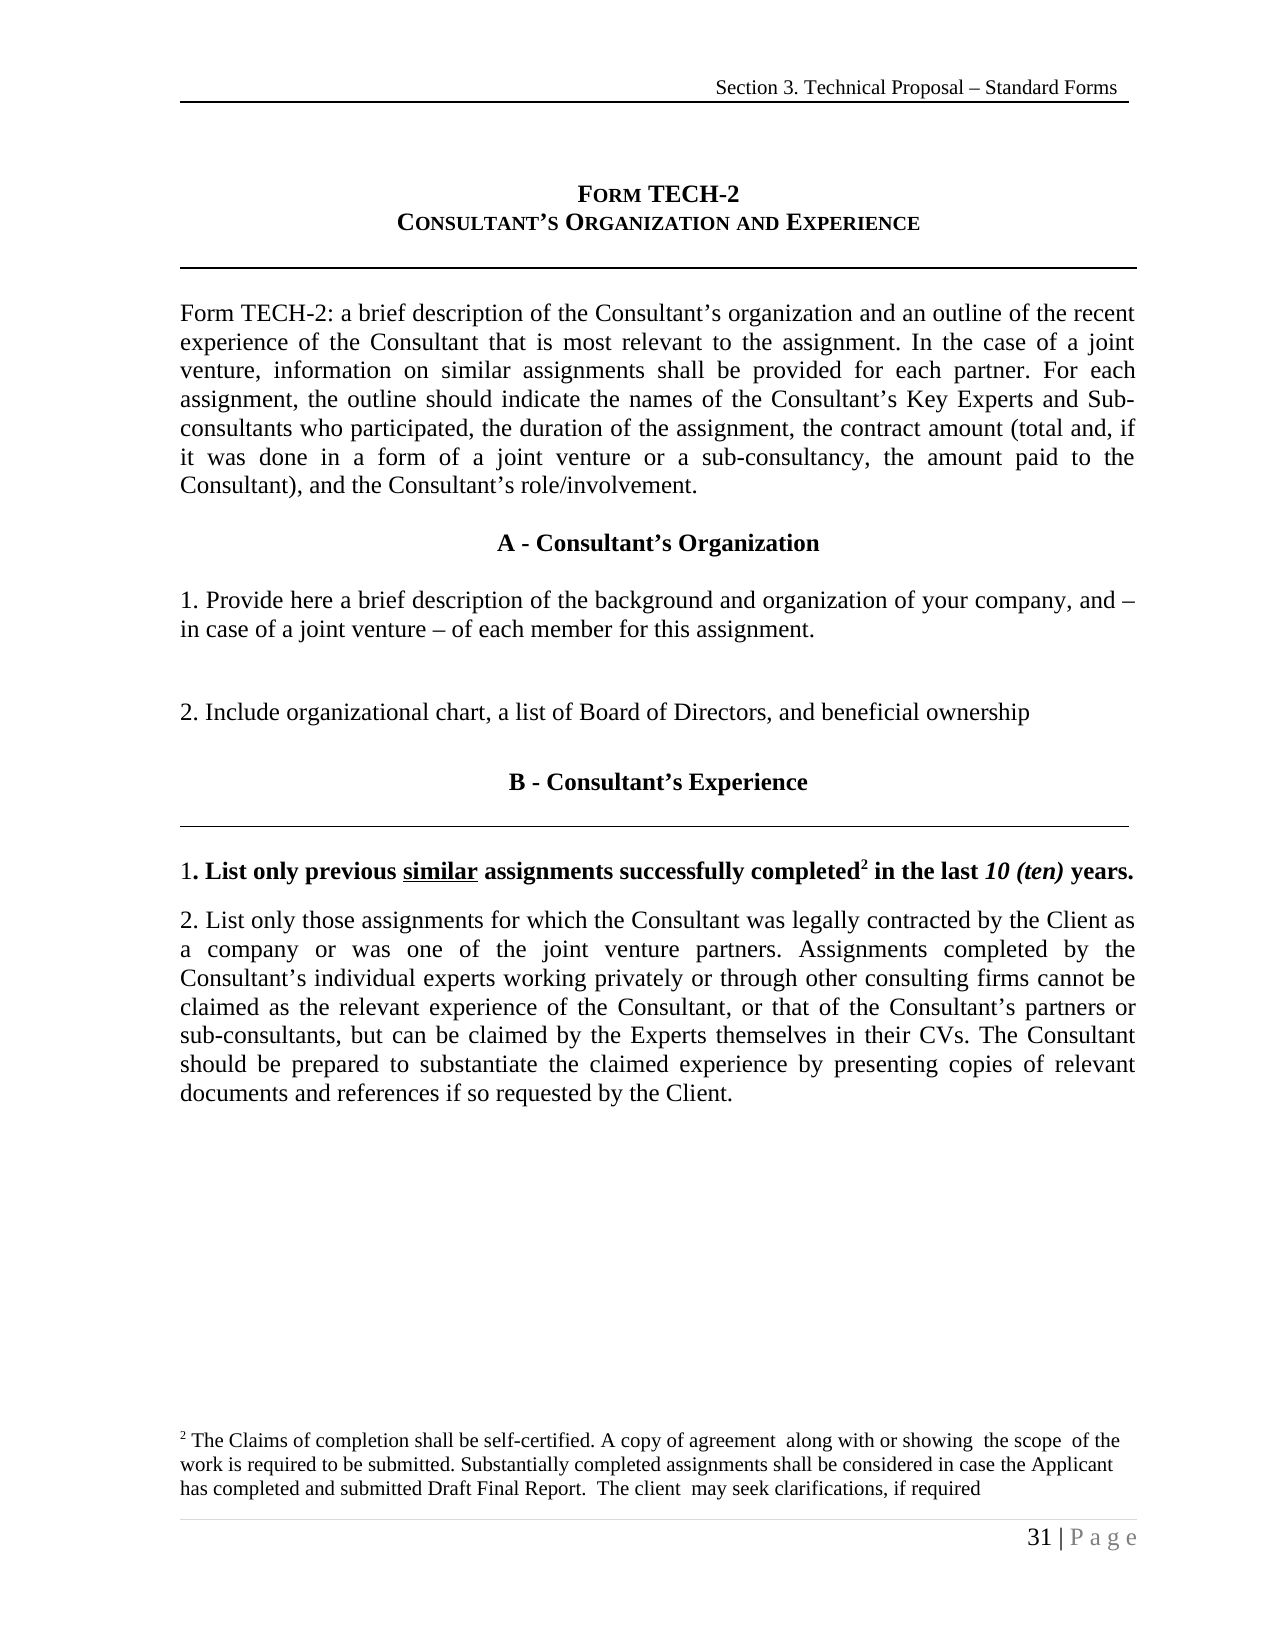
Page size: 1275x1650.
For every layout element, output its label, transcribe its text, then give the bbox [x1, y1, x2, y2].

text Form TECH-2 [180, 179, 1137, 207]
text Form TECH-2: a brief description of the Consultant’s organization and an outline of the recent experience of the Consultant that is most relevant to the assignment. In the case of a joint venture, information on similar assignments shall be provided for each partner. For each assignment, the outline should indicate the names of the Consultant’s Key Experts and Sub-consultants who participated, the duration of the assignment, the contract amount (total and, if it was done in a form of a joint venture or a sub-consultancy, the amount paid to the Consultant), and the Consultant’s role/involvement. [180, 298, 1137, 499]
text 1. Provide here a brief description of the background and organization of your company, and – in case of a joint venture – of each member for this assignment. [180, 585, 1137, 643]
text Consultant’s Organization and Experience [180, 207, 1137, 236]
text A - Consultant’s Organization [180, 528, 1137, 557]
text B - Consultant’s Experience [180, 767, 1137, 795]
text 2. Include organizational chart, a list of Board of Directors, and beneficial ownership [180, 697, 1137, 725]
text 1. List only previous similar assignments successfully completed in the last 10 (ten) years. [180, 856, 1137, 885]
text 2. List only those assignments for which the Consultant was legally contracted by the Client as a company or was one of the joint venture partners. Assignments completed by the Consultant’s individual experts working privately or through other consulting firms cannot be claimed as the relevant experience of the Consultant, or that of the Consultant’s partners or sub-consultants, but can be claimed by the Experts themselves in their CVs. The Consultant should be prepared to substantiate the claimed experience by presenting copies of relevant documents and references if so requested by the Client. [180, 906, 1137, 1107]
